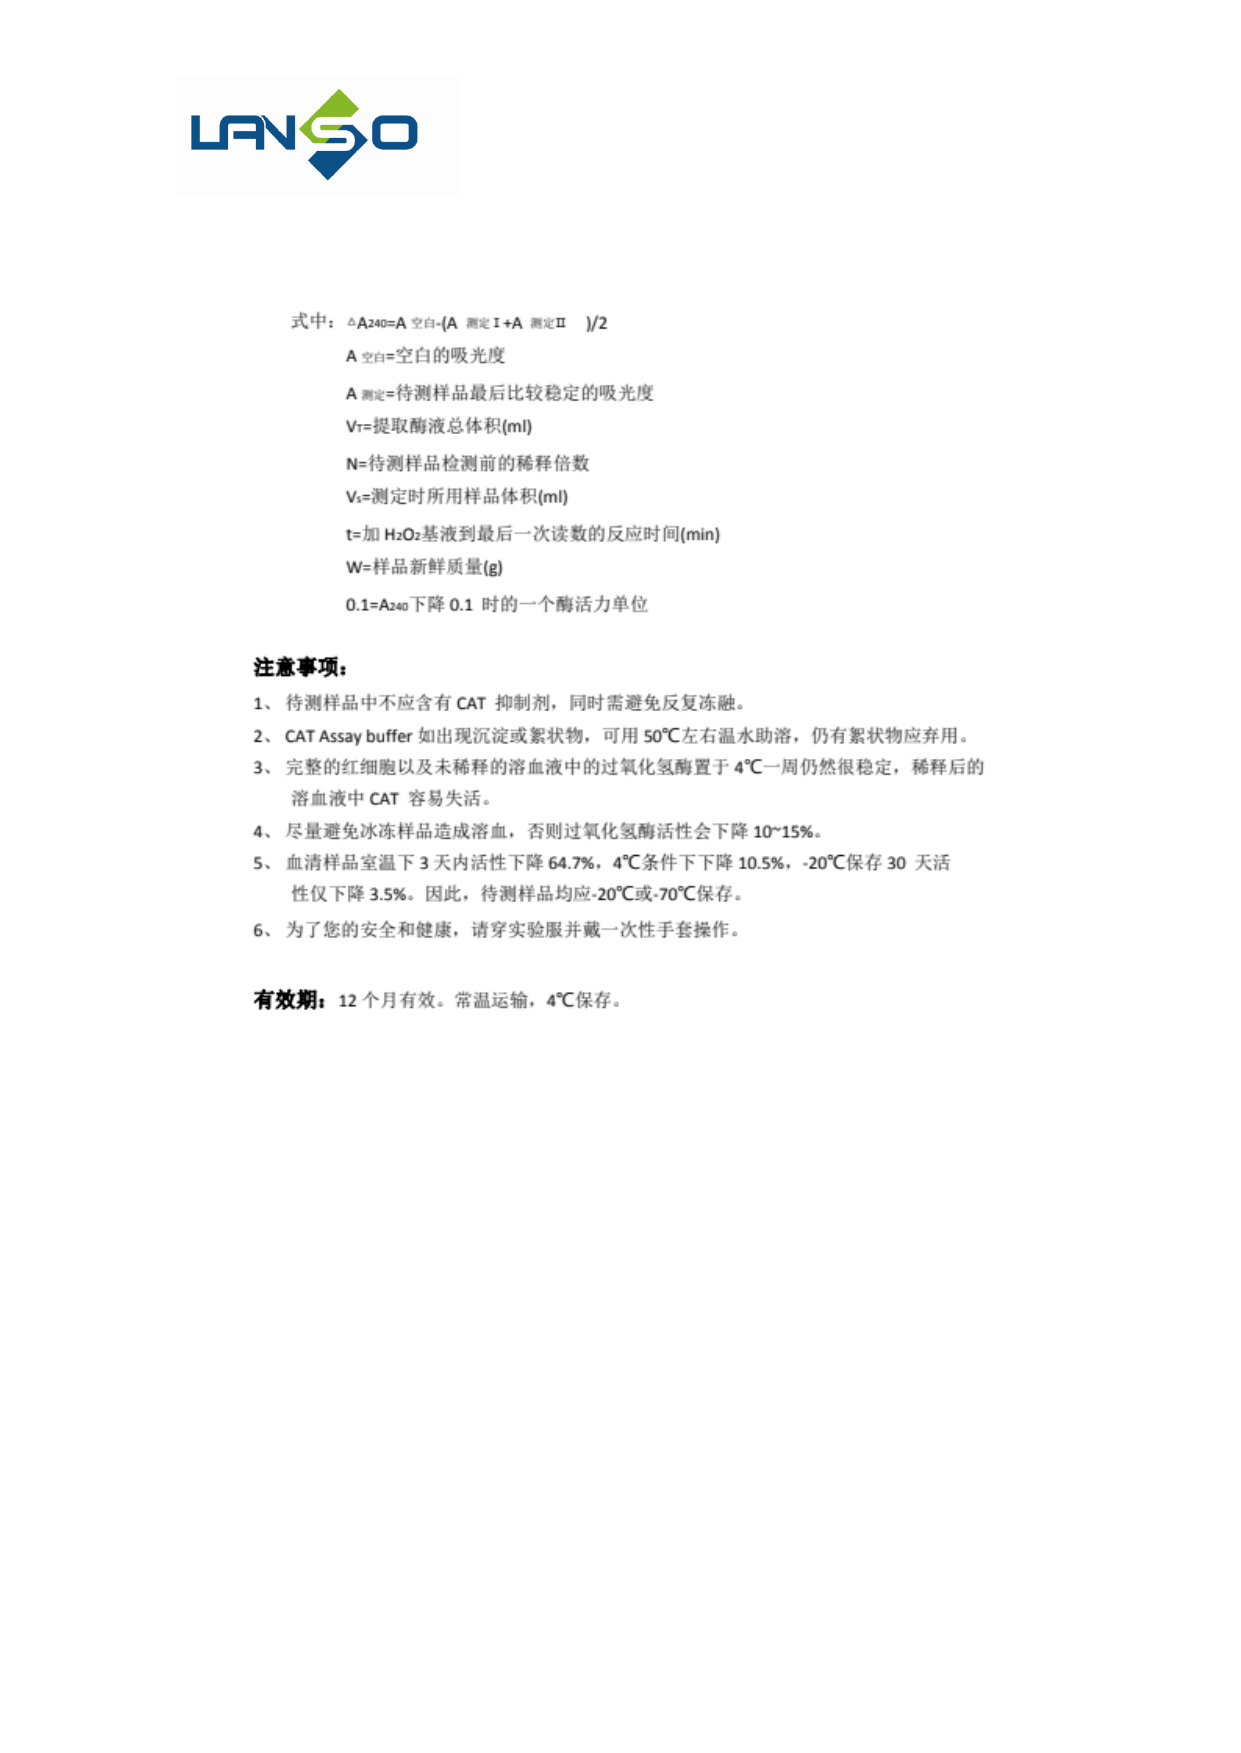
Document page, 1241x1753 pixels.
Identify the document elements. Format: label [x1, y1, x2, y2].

picture [175, 290, 1027, 1071]
picture [175, 77, 463, 195]
